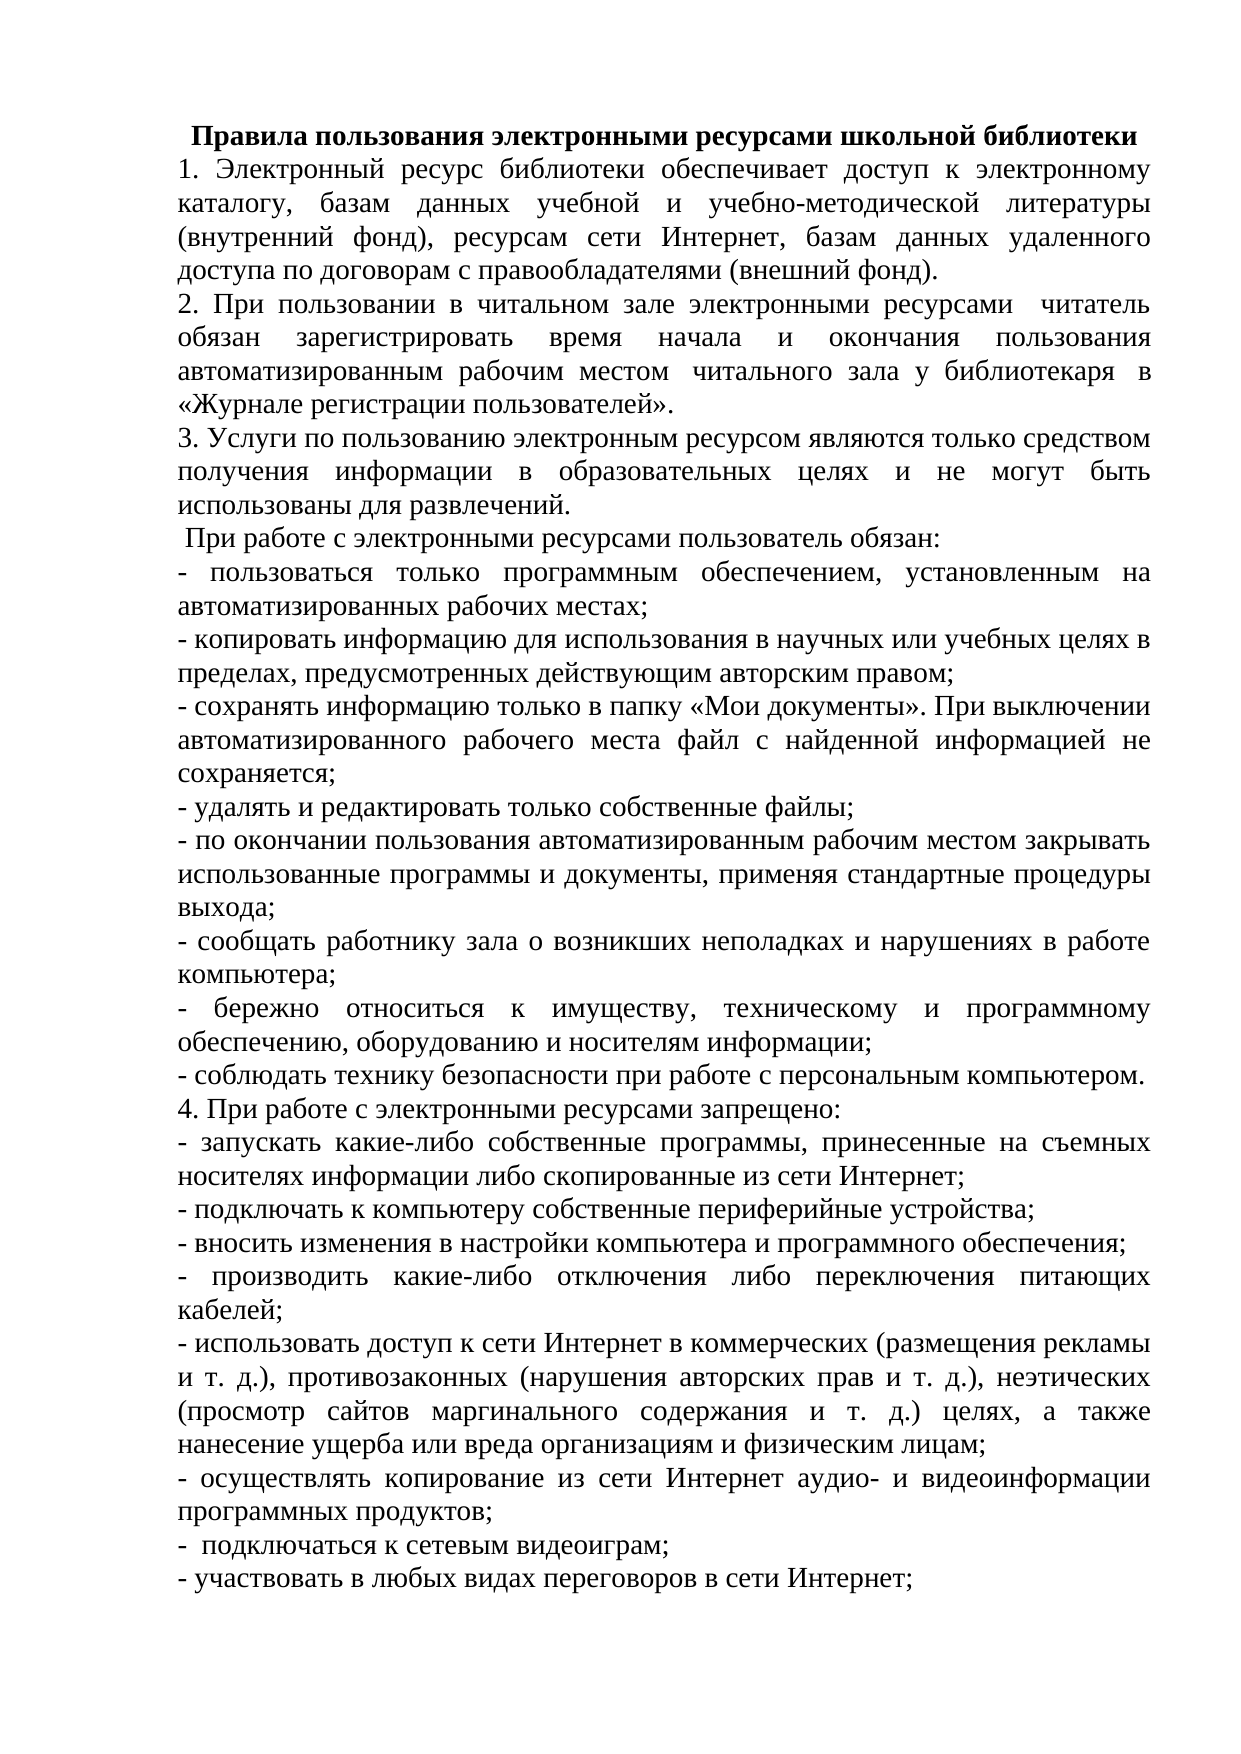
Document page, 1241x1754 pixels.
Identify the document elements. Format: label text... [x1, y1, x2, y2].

text - подключаться к сетевым видеоиграм; [177, 1527, 1152, 1560]
text - запускать какие-либо собственные программы, принесенные на съемных носителях информации либо скопированные из сети Интернет; [177, 1124, 1152, 1191]
text - удалять и редактировать только собственные файлы; [177, 789, 1152, 822]
text - пользоваться только программным обеспечением, установленным на автоматизированных рабочих местах; [177, 554, 1152, 621]
text - сохранять информацию только в папку «Мои документы». При выключении автоматизированного рабочего места файл с найденной информацией не сохраняется; [177, 688, 1152, 789]
text - по окончании пользования автоматизированным рабочим местом закрывать использованные программы и документы, применяя стандартные процедуры выхода; [177, 822, 1152, 923]
text - сообщать работнику зала о возникших неполадках и нарушениях в работе компьютера; [177, 923, 1152, 990]
text 2. При пользовании в читальном зале электронными ресурсами читатель обязан зарегистрировать время начала и окончания пользования автоматизированным рабочим местом читального зала у библиотекаря в «Журнале регистрации пользователей». [177, 286, 1152, 420]
text При работе с электронными ресурсами пользователь обязан: [177, 521, 1152, 554]
text - соблюдать технику безопасности при работе с персональным компьютером. [177, 1057, 1152, 1091]
text 3. Услуги по пользованию электронным ресурсом являются только средством получения информации в образовательных целях и не могут быть использованы для развлечений. [177, 420, 1152, 521]
text - бережно относиться к имуществу, техническому и программному обеспечению, оборудованию и носителям информации; [177, 990, 1152, 1057]
text - вносить изменения в настройки компьютера и программного обеспечения; [177, 1225, 1152, 1258]
text - использовать доступ к сети Интернет в коммерческих (размещения рекламы и т. д.), противозаконных (нарушения авторских прав и т. д.), неэтических (просмотр сайтов маргинального содержания и т. д.) целях, а также нанесение ущерба или вреда организациям и физическим лицам; [177, 1326, 1152, 1460]
text - участвовать в любых видах переговоров в сети Интернет; [177, 1560, 1152, 1594]
text - подключать к компьютеру собственные периферийные устройства; [177, 1191, 1152, 1225]
text - производить какие-либо отключения либо переключения питающих кабелей; [177, 1258, 1152, 1326]
text 4. При работе с электронными ресурсами запрещено: [177, 1091, 1152, 1124]
text - копировать информацию для использования в научных или учебных целях в пределах, предусмотренных действующим авторским правом; [177, 621, 1152, 688]
text Правила пользования электронными ресурсами школьной библиотеки [177, 118, 1152, 152]
text 1. Электронный ресурс библиотеки обеспечивает доступ к электронному каталогу, базам данных учебной и учебно-методической литературы (внутренний фонд), ресурсам сети Интернет, базам данных удаленного доступа по договорам с правообладателями (внешний фонд). [177, 152, 1152, 286]
text - осуществлять копирование из сети Интернет аудио- и видеоинформации программных продуктов; [177, 1460, 1152, 1527]
